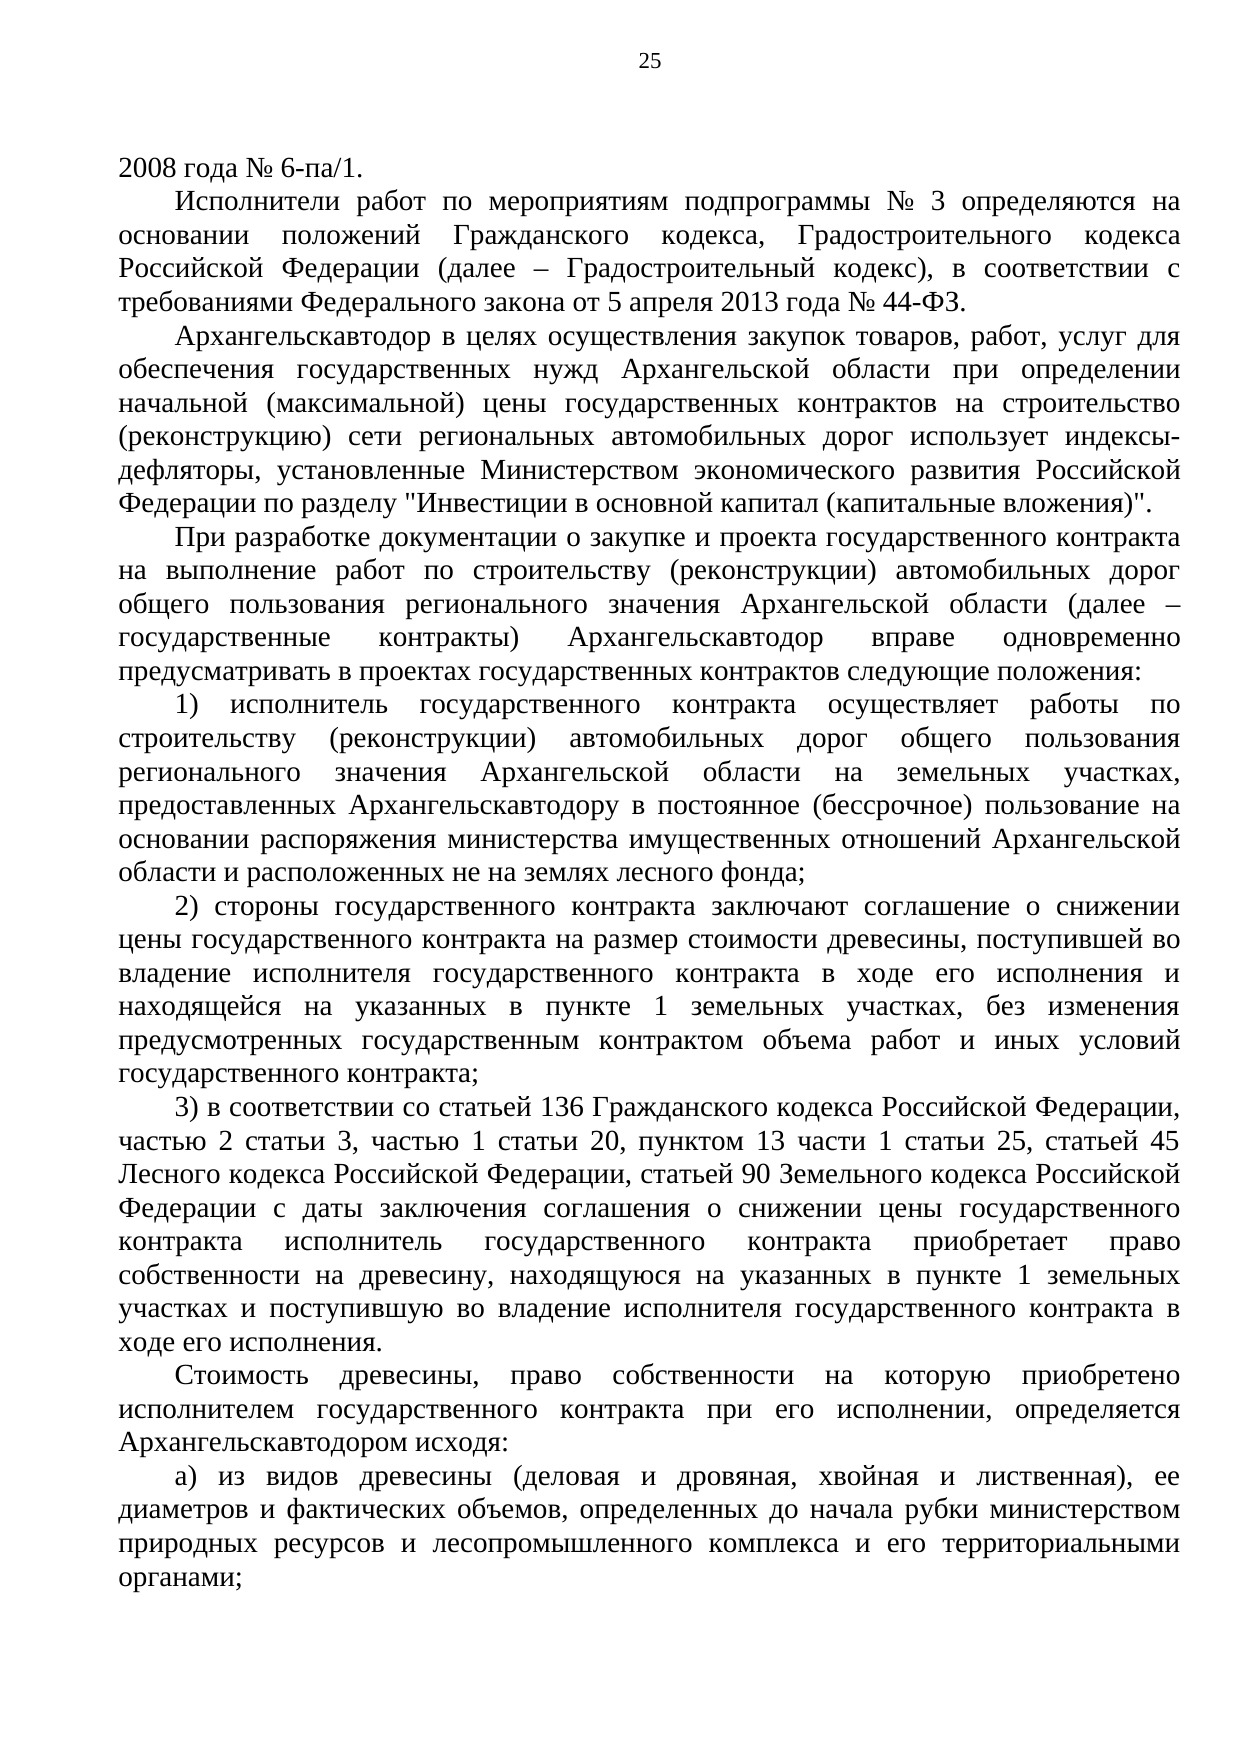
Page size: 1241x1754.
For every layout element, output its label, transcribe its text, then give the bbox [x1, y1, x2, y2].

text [118, 150, 1181, 183]
text а) из видов древесины (деловая и дровяная, хвойная и лиственная), ее диаметров и фактических объемов, определенных до начала рубки министерством природных ресурсов и лесопромышленного комплекса и его территориальными органами; [118, 1458, 1181, 1592]
text Архангельскавтодор в целях осуществления закупок товаров, работ, услуг для обеспечения государственных нужд Архангельской области при определении начальной (максимальной) цены государственных контрактов на строительство (реконструкцию) сети региональных автомобильных дорог использует индексы-дефляторы, установленные Министерством экономического развития Российской Федерации по разделу "Инвестиции в основной капитал (капитальные вложения)". [118, 318, 1181, 519]
text 3) в соответствии со статьей 136 Гражданского кодекса Российской Федерации, частью 2 статьи 3, частью 1 статьи 20, пунктом 13 части 1 статьи 25, статьей 45 Лесного кодекса Российской Федерации, статьей 90 Земельного кодекса Российской Федерации с даты заключения соглашения о снижении цены государственного контракта исполнитель государственного контракта приобретает право собственности на древесину, находящуюся на указанных в пункте 1 земельных участках и поступившую во владение исполнителя государственного контракта в ходе его исполнения. [118, 1089, 1181, 1357]
text Исполнители работ по мероприятиям подпрограммы № 3 определяются на основании положений Гражданского кодекса, Градостроительного кодекса Российской Федерации (далее – Градостроительный кодекс), в соответствии с требованиями Федерального закона от 5 апреля 2013 года № 44-ФЗ. [118, 183, 1181, 318]
text Стоимость древесины, право собственности на которую приобретено исполнителем государственного контракта при его исполнении, определяется Архангельскавтодором исходя: [118, 1357, 1181, 1458]
text При разработке документации о закупке и проекта государственного контракта на выполнение работ по строительству (реконструкции) автомобильных дорог общего пользования регионального значения Архангельской области (далее – государственные контракты) Архангельскавтодор вправе одновременно предусматривать в проектах государственных контрактов следующие положения: [118, 519, 1181, 687]
text 2) стороны государственного контракта заключают соглашение о снижении цены государственного контракта на размер стоимости древесины, поступившей во владение исполнителя государственного контракта в ходе его исполнения и находящейся на указанных в пункте 1 земельных участках, без изменения предусмотренных государственным контрактом объема работ и иных условий государственного контракта; [118, 888, 1181, 1089]
text 1) исполнитель государственного контракта осуществляет работы по строительству (реконструкции) автомобильных дорог общего пользования регионального значения Архангельской области на земельных участках, предоставленных Архангельскавтодору в постоянное (бессрочное) пользование на основании распоряжения министерства имущественных отношений Архангельской области и расположенных не на землях лесного фонда; [118, 687, 1181, 888]
